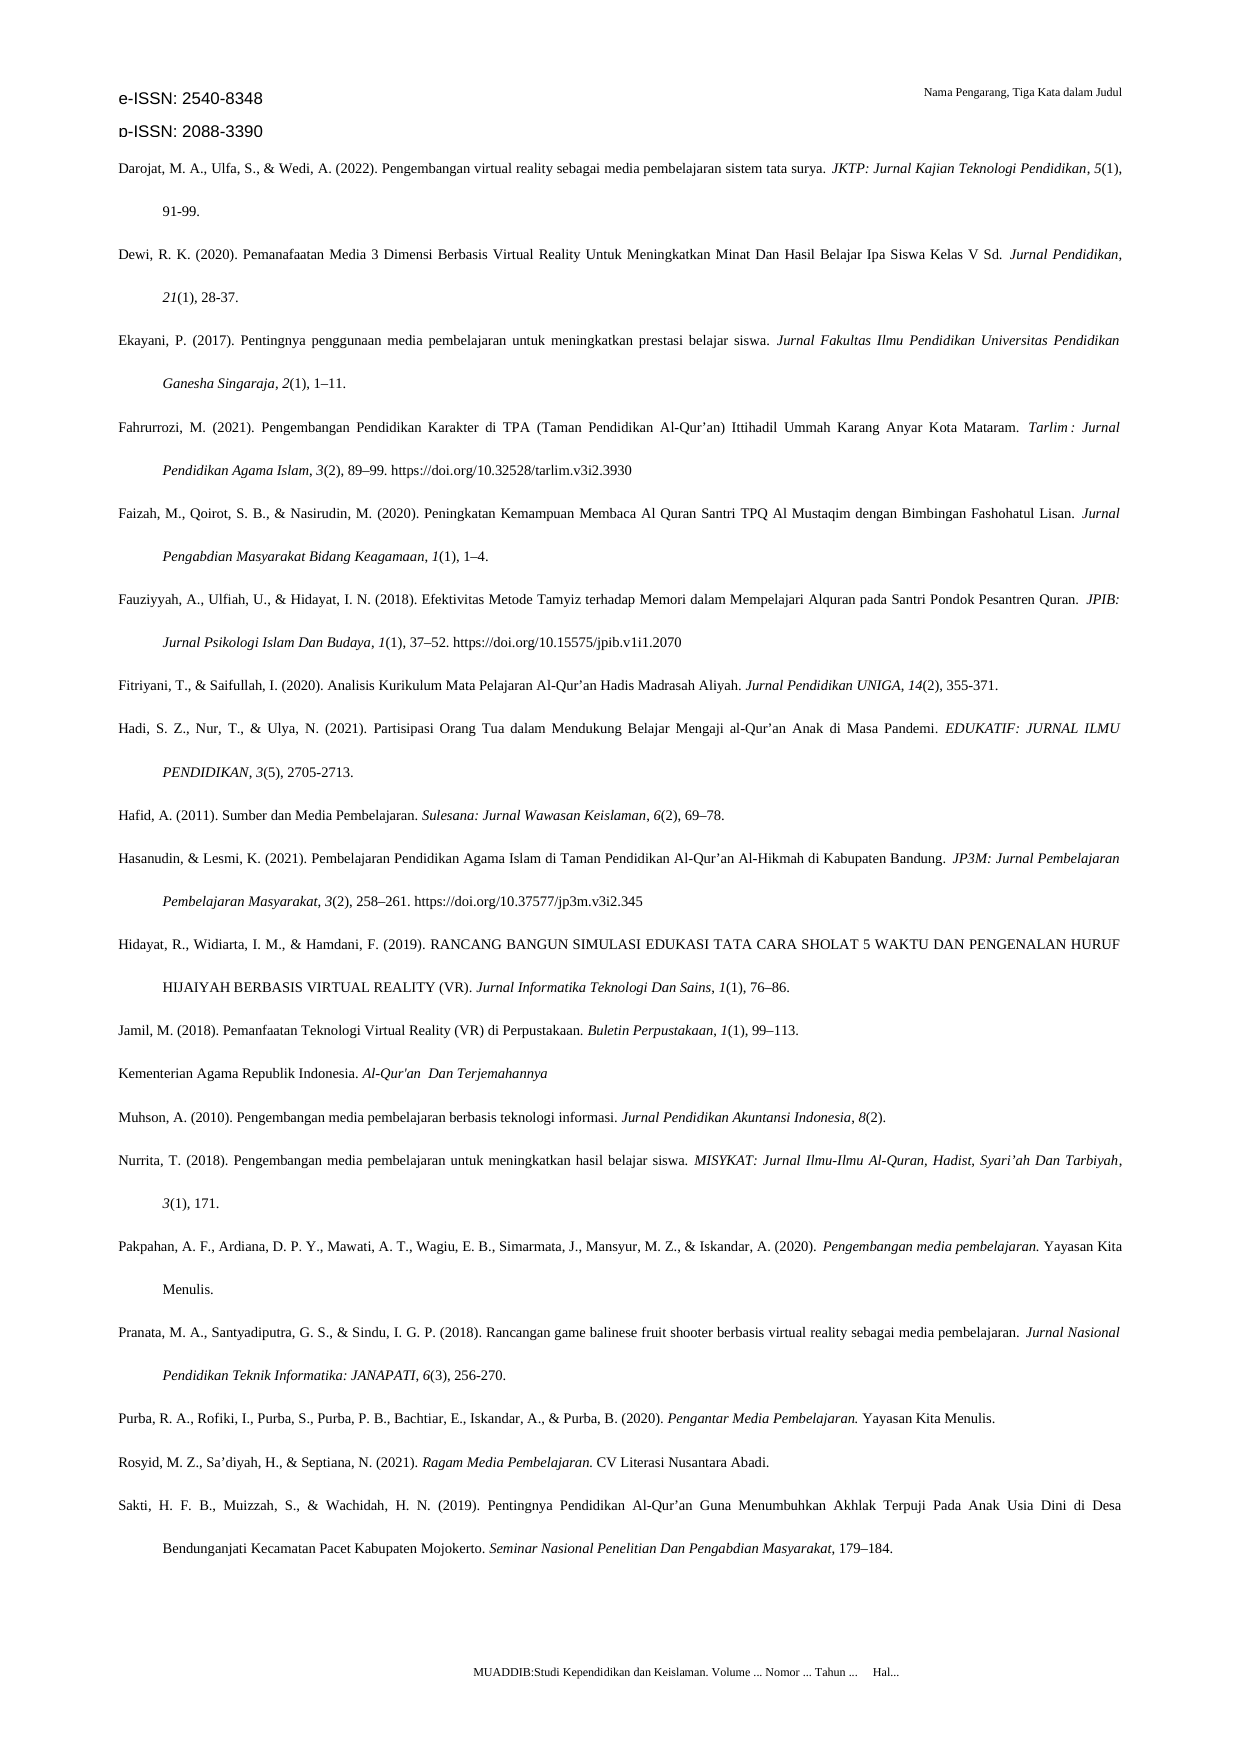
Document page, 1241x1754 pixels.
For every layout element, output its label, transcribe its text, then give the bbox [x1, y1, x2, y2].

text Hidayat, R., Widiarta, I. M., & Hamdani, F. (2019). RANCANG BANGUN SIMULASI EDUKASI TATA CARA SHOLAT 5 WAKTU DAN PENGENALAN HURUF HIJAIYAH BERBASIS VIRTUAL REALITY (VR). Jurnal Informatika Teknologi Dan Sains, 1(1), 76–86. [118, 924, 1122, 996]
text Pranata, M. A., Santyadiputra, G. S., & Sindu, I. G. P. (2018). Rancangan game balinese fruit shooter berbasis virtual reality sebagai media pembelajaran. Jurnal Nasional Pendidikan Teknik Informatika: JANAPATI, 6(3), 256-270. [118, 1312, 1122, 1384]
text Ekayani, P. (2017). Pentingnya penggunaan media pembelajaran untuk meningkatkan prestasi belajar siswa. Jurnal Fakultas Ilmu Pendidikan Universitas Pendidikan Ganesha Singaraja, 2(1), 1–11. [118, 320, 1122, 392]
text Fauziyyah, A., Ulfiah, U., & Hidayat, I. N. (2018). Efektivitas Metode Tamyiz terhadap Memori dalam Mempelajari Alquran pada Santri Pondok Pesantren Quran. JPIB: Jurnal Psikologi Islam Dan Budaya, 1(1), 37–52. https://doi.org/10.15575/jpib.v1i1.2070 [118, 579, 1122, 651]
text Faizah, M., Qoirot, S. B., & Nasirudin, M. (2020). Peningkatan Kemampuan Membaca Al Quran Santri TPQ Al Mustaqim dengan Bimbingan Fashohatul Lisan. Jurnal Pengabdian Masyarakat Bidang Keagamaan, 1(1), 1–4. [118, 493, 1122, 564]
text Hadi, S. Z., Nur, T., & Ulya, N. (2021). Partisipasi Orang Tua dalam Mendukung Belajar Mengaji al-Qur’an Anak di Masa Pandemi. EDUKATIF: JURNAL ILMU PENDIDIKAN, 3(5), 2705-2713. [118, 708, 1122, 780]
text Fahrurrozi, M. (2021). Pengembangan Pendidikan Karakter di TPA (Taman Pendidikan Al-Qur’an) Ittihadil Ummah Karang Anyar Kota Mataram. Tarlim : Jurnal Pendidikan Agama Islam, 3(2), 89–99. https://doi.org/10.32528/tarlim.v3i2.3930 [118, 406, 1122, 478]
text Hafid, A. (2011). Sumber dan Media Pembelajaran. Sulesana: Jurnal Wawasan Keislaman, 6(2), 69–78. [118, 794, 1122, 823]
text Purba, R. A., Rofiki, I., Purba, S., Purba, P. B., Bachtiar, E., Iskandar, A., & Purba, B. (2020). Pengantar Media Pembelajaran. Yayasan Kita Menulis. [118, 1398, 1122, 1427]
text Darojat, M. A., Ulfa, S., & Wedi, A. (2022). Pengembangan virtual reality sebagai media pembelajaran sistem tata surya. JKTP: Jurnal Kajian Teknologi Pendidikan, 5(1), 91-99. [118, 148, 1122, 219]
text Sakti, H. F. B., Muizzah, S., & Wachidah, H. N. (2019). Pentingnya Pendidikan Al-Qur’an Guna Menumbuhkan Akhlak Terpuji Pada Anak Usia Dini di Desa Bendunganjati Kecamatan Pacet Kabupaten Mojokerto. Seminar Nasional Penelitian Dan Pengabdian Masyarakat, 179–184. [118, 1484, 1122, 1556]
text Dewi, R. K. (2020). Pemanafaatan Media 3 Dimensi Berbasis Virtual Reality Untuk Meningkatkan Minat Dan Hasil Belajar Ipa Siswa Kelas V Sd. Jurnal Pendidikan, 21(1), 28-37. [118, 234, 1122, 306]
text Jamil, M. (2018). Pemanfaatan Teknologi Virtual Reality (VR) di Perpustakaan. Buletin Perpustakaan, 1(1), 99–113. [118, 1010, 1122, 1039]
text Rosyid, M. Z., Sa’diyah, H., & Septiana, N. (2021). Ragam Media Pembelajaran. CV Literasi Nusantara Abadi. [118, 1441, 1122, 1470]
text Kementerian Agama Republik Indonesia. Al-Qur'an Dan Terjemahannya [118, 1053, 1122, 1082]
text Hasanudin, & Lesmi, K. (2021). Pembelajaran Pendidikan Agama Islam di Taman Pendidikan Al-Qur’an Al-Hikmah di Kabupaten Bandung. JP3M: Jurnal Pembelajaran Pembelajaran Masyarakat, 3(2), 258–261. https://doi.org/10.37577/jp3m.v3i2.345 [118, 838, 1122, 909]
text Pakpahan, A. F., Ardiana, D. P. Y., Mawati, A. T., Wagiu, E. B., Simarmata, J., Mansyur, M. Z., & Iskandar, A. (2020). Pengembangan media pembelajaran. Yayasan Kita Menulis. [118, 1226, 1122, 1298]
text Fitriyani, T., & Saifullah, I. (2020). Analisis Kurikulum Mata Pelajaran Al-Qur’an Hadis Madrasah Aliyah. Jurnal Pendidikan UNIGA, 14(2), 355-371. [118, 665, 1122, 694]
text Muhson, A. (2010). Pengembangan media pembelajaran berbasis teknologi informasi. Jurnal Pendidikan Akuntansi Indonesia, 8(2). [118, 1096, 1122, 1125]
text Nurrita, T. (2018). Pengembangan media pembelajaran untuk meningkatkan hasil belajar siswa. MISYKAT: Jurnal Ilmu-Ilmu Al-Quran, Hadist, Syari’ah Dan Tarbiyah, 3(1), 171. [118, 1139, 1122, 1211]
